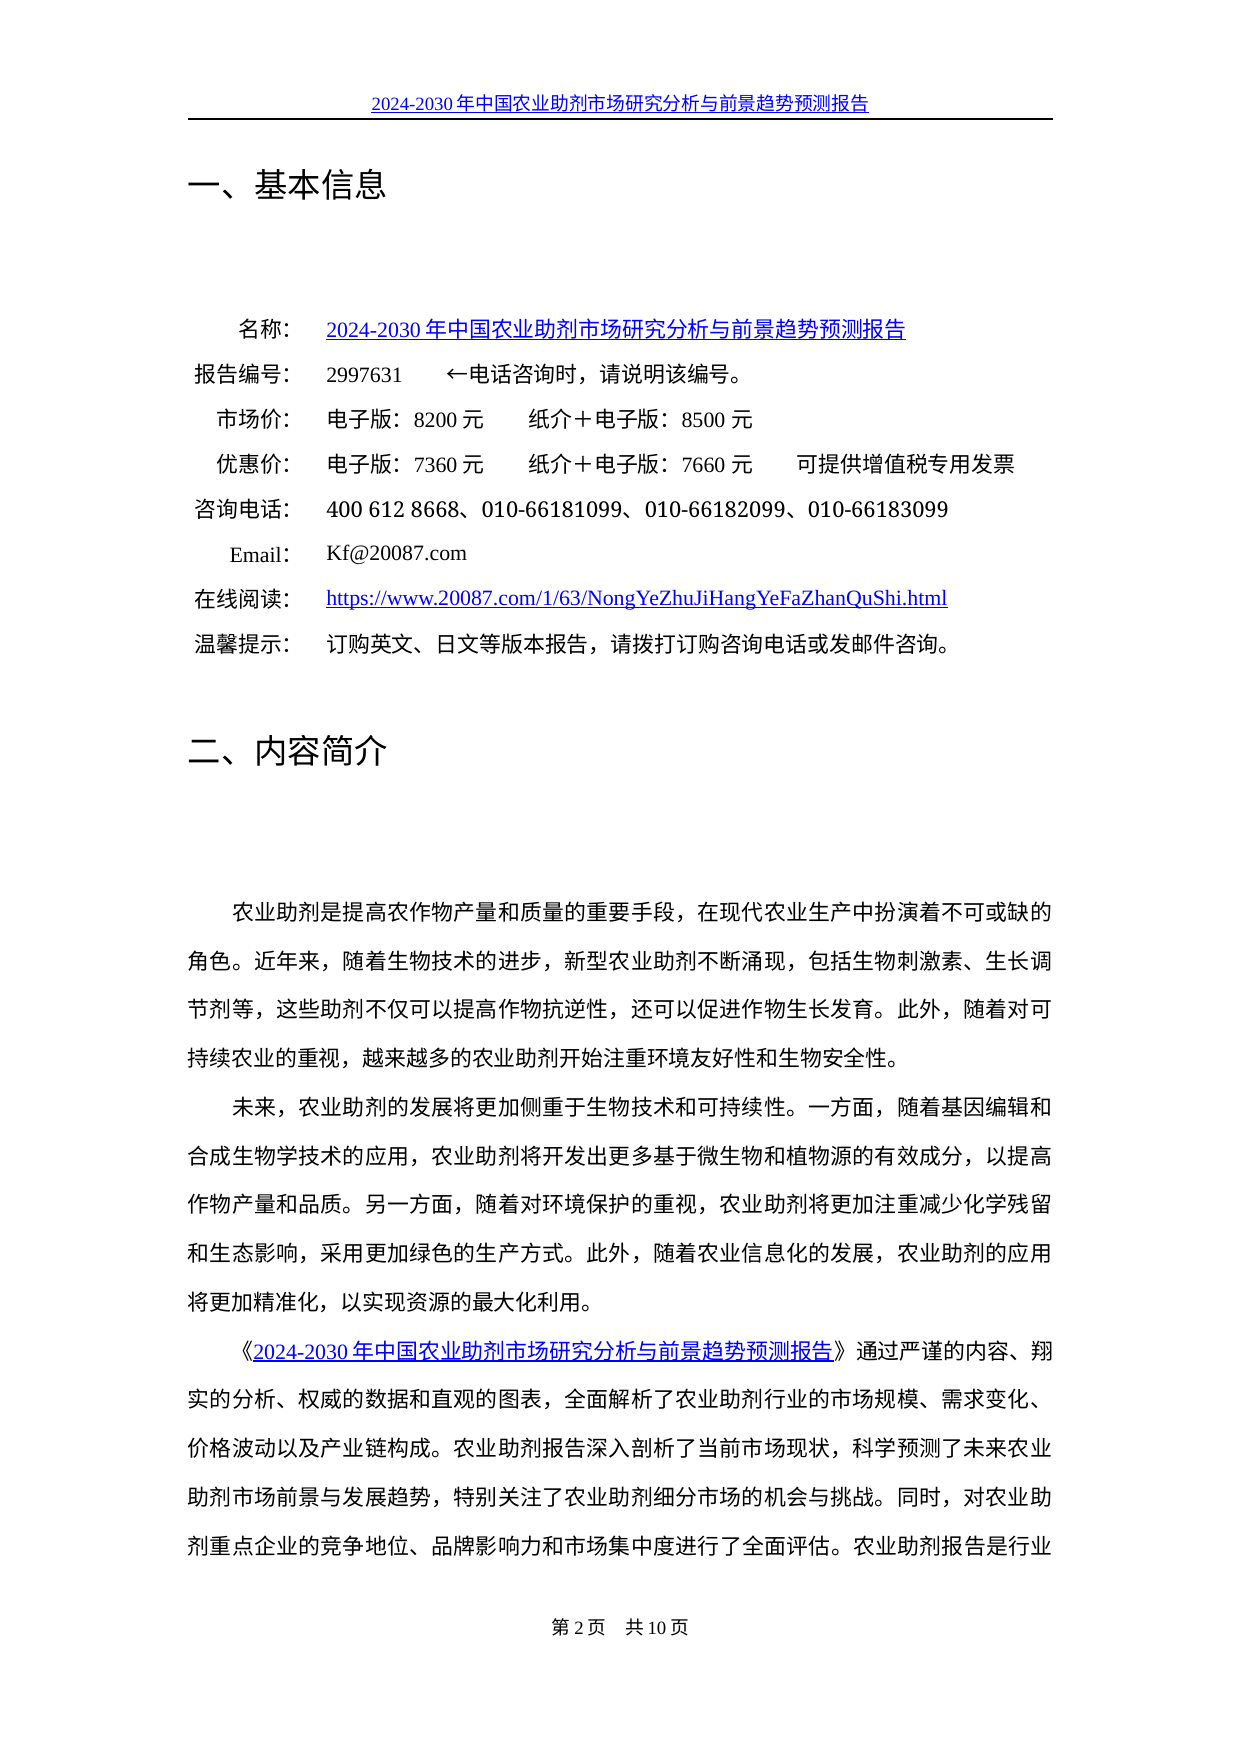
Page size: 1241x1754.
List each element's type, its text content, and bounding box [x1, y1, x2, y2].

title 一、基本信息 [187, 150, 1053, 215]
table_cell [315, 582, 1073, 627]
table_cell 400 612 8668、010-66181099、010-66182099、010-66183099 [315, 492, 1073, 537]
table_header 2024-2030年中国农业助剂市场研究分析与前景趋势预测报告 [315, 312, 1073, 357]
table_cell 在线阅读： [167, 582, 315, 627]
table_cell 订购英文、日文等版本报告，请拨打订购咨询电话或发邮件咨询。 [315, 627, 1073, 672]
table_cell 温馨提示： [167, 627, 315, 672]
table_cell 2997631 ←电话咨询时，请说明该编号。 [315, 357, 1073, 402]
table_cell 电子版：8200 元 纸介＋电子版：8500 元 [315, 402, 1073, 447]
table_cell Email： [167, 537, 315, 582]
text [187, 894, 1053, 1561]
table_cell 优惠价： [167, 447, 315, 492]
table_cell 电子版：7360 元 纸介＋电子版：7660 元 可提供增值税专用发票 [315, 447, 1073, 492]
table_header 名称： [167, 312, 315, 357]
table_cell 咨询电话： [167, 492, 315, 537]
title 二、内容简介 [187, 717, 1053, 782]
table_cell Kf@20087.com [315, 537, 1073, 582]
table_cell 报告编号： [167, 357, 315, 402]
table_cell 市场价： [167, 402, 315, 447]
